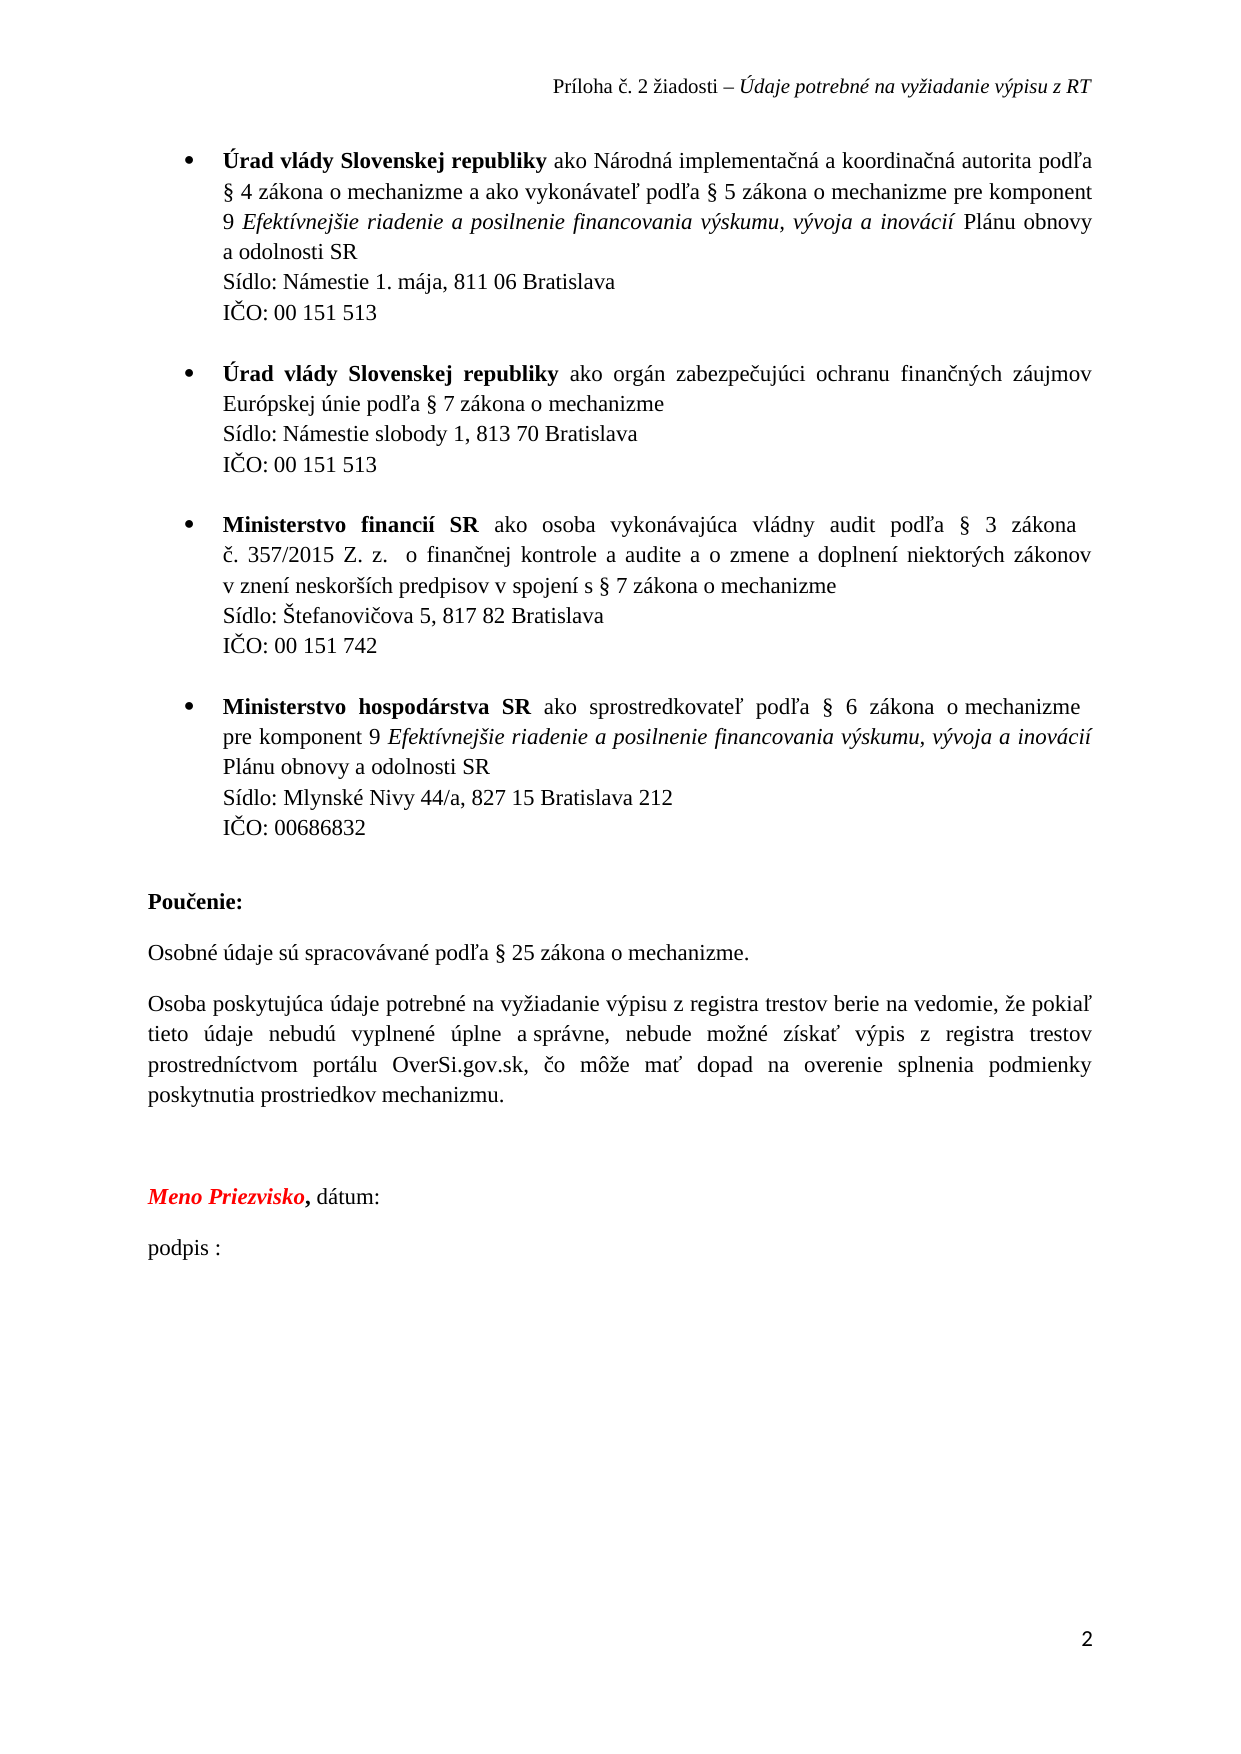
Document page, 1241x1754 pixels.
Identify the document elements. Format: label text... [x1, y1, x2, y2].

text Osoba poskytujúca údaje potrebné na vyžiadanie výpisu z registra trestov berie na vedomie, že pokiaľ tieto údaje nebudú vyplnené úplne a správne, nebude možné získať výpis z registra trestov prostredníctvom portálu OverSi.gov.sk, čo môže mať dopad na overenie splnenia podmienky poskytnutia prostriedkov mechanizmu. [148, 990, 1093, 1107]
list IČO: 00686832 [223, 814, 1093, 840]
text Osobné údaje sú spracovávané podľa § 25 zákona o mechanizme. [148, 939, 1093, 966]
list IČO: 00 151 513 [223, 299, 1093, 325]
list Sídlo: Námestie 1. mája, 811 06 Bratislava [223, 268, 1093, 295]
list Sídlo: Mlynské Nivy 44/a, 827 15 Bratislava 212 [223, 783, 1093, 810]
text Poučenie: [148, 888, 1093, 914]
text Meno Priezvisko, dátum: [148, 1183, 1093, 1209]
list Sídlo: Námestie slobody 1, 813 70 Bratislava [223, 420, 1093, 446]
list IČO: 00 151 742 [223, 632, 1093, 659]
list Sídlo: Štefanovičova 5, 817 82 Bratislava [223, 602, 1093, 628]
list Úrad vlády Slovenskej republiky ako Národná implementačná a koordinačná autorita podľa § 4 zákona o mechanizme a ako vykonávateľ podľa § 5 zákona o mechanizme pre komponent 9 Efektívnejšie riadenie a posilnenie financovania výskumu, vývoja a inovácií Plánu obnovy a odolnosti SR [185, 148, 1093, 264]
list IČO: 00 151 513 [223, 451, 1093, 477]
list Ministerstvo financií SR ako osoba vykonávajúca vládny audit podľa § 3 zákona č. 357/2015 Z. z. o finančnej kontrole a audite a o zmene a doplnení niektorých zákonov v znení neskorších predpisov v spojení s § 7 zákona o mechanizme [185, 511, 1093, 598]
list Ministerstvo hospodárstva SR ako sprostredkovateľ podľa § 6 zákona o mechanizme pre komponent 9 Efektívnejšie riadenie a posilnenie financovania výskumu, vývoja a inovácií Plánu obnovy a odolnosti SR [185, 693, 1093, 780]
text podpis : [148, 1234, 1093, 1260]
list Úrad vlády Slovenskej republiky ako orgán zabezpečujúci ochranu finančných záujmov Európskej únie podľa § 7 zákona o mechanizme [185, 360, 1093, 416]
